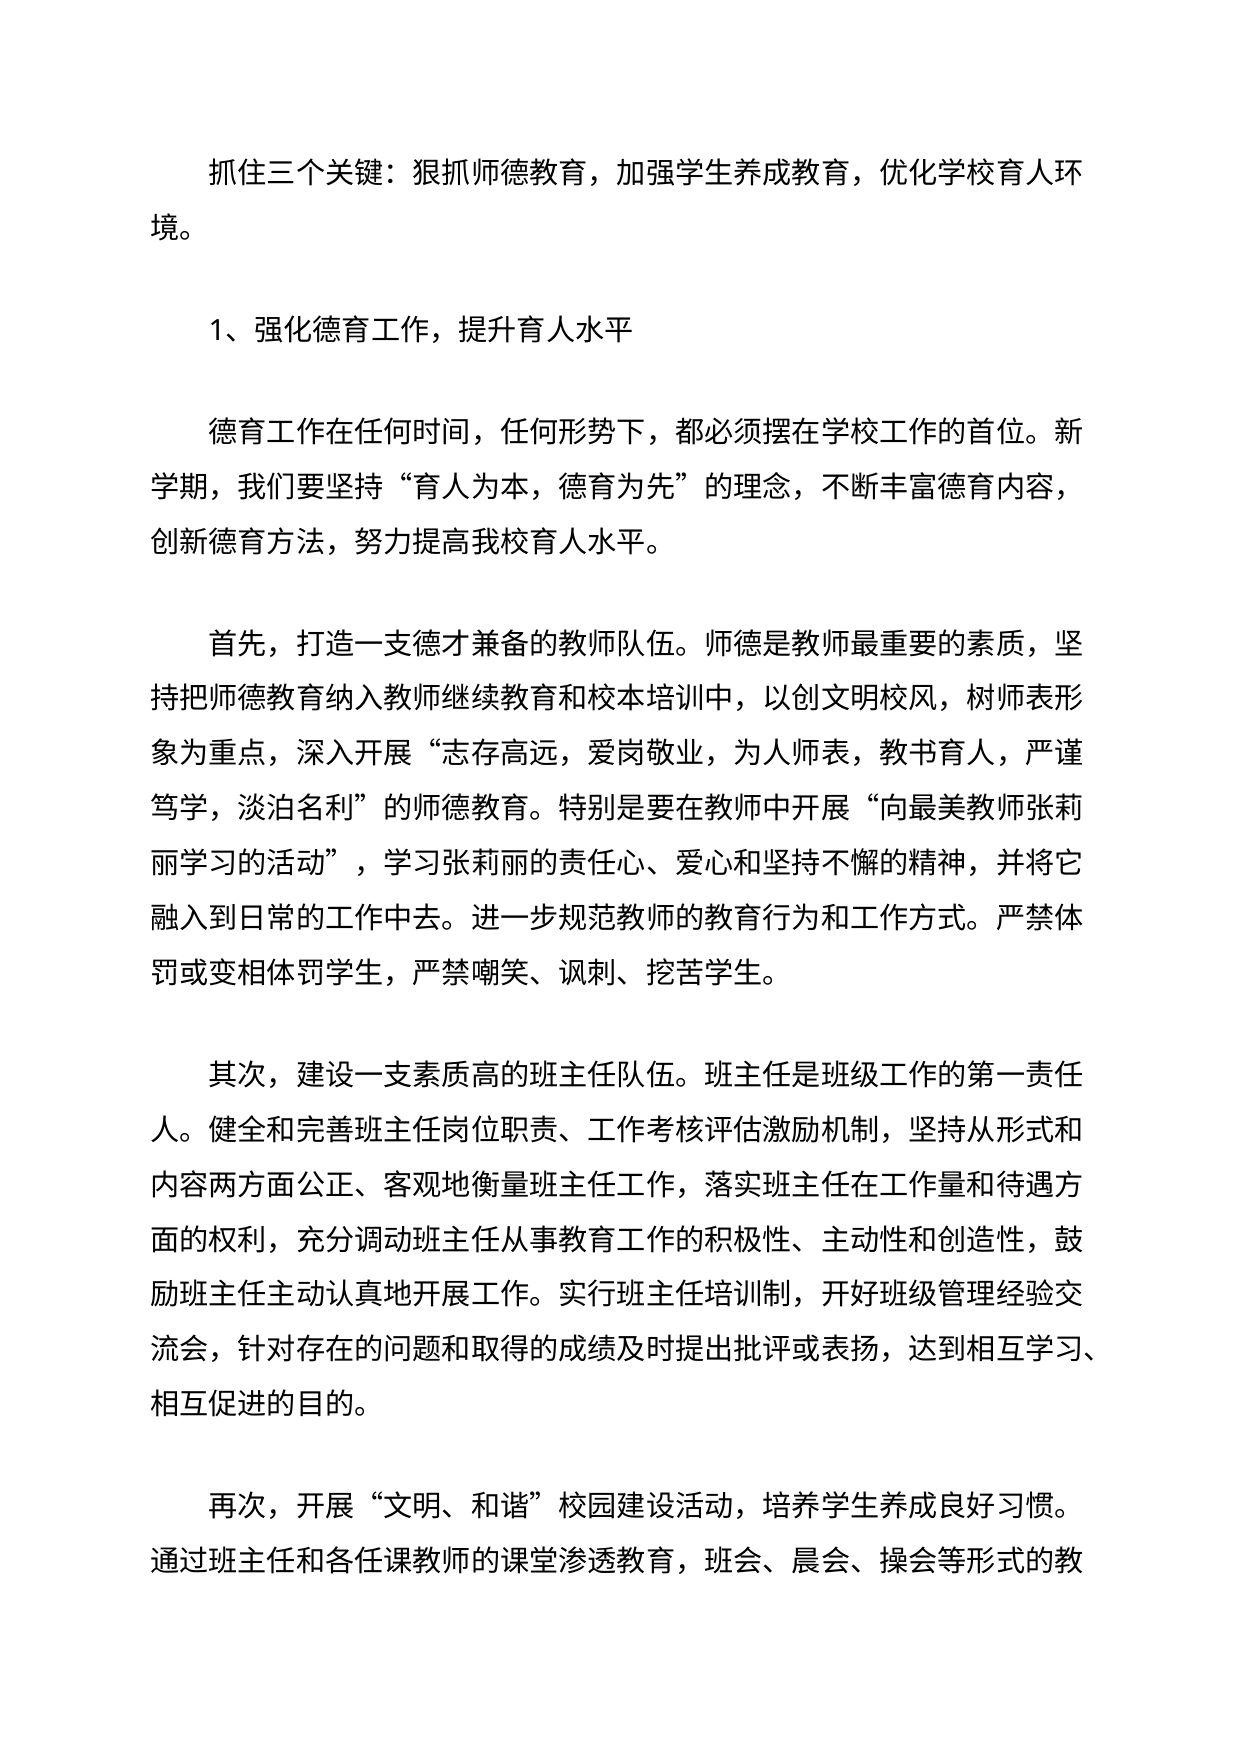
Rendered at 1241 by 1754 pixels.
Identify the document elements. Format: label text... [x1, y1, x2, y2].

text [150, 1482, 1090, 1580]
text 首先，打造一支德才兼备的教师队伍。师德是教师最重要的素质，坚持把师德教育纳入教师继续教育和校本培训中，以创文明校风，树师表形象为重点，深入开展“志存高远，爱岗敬业，为人师表，教书育人，严谨笃学，淡泊名利”的师德教育。特别是要在教师中开展“向最美教师张莉丽学习的活动”，学习张莉丽的责任心、爱心和坚持不懈的精神，并将它融入到日常的工作中去。进一步规范教师的教育行为和工作方式。严禁体罚或变相体罚学生，严禁嘲笑、讽刺、挖苦学生。 [150, 620, 1090, 992]
text 德育工作在任何时间，任何形势下，都必须摆在学校工作的首位。新学期，我们要坚持“育人为本，德育为先”的理念，不断丰富德育内容，创新德育方法，努力提高我校育人水平。 [150, 409, 1090, 561]
text 1、强化德育工作，提升育人水平 [150, 307, 1090, 349]
text 抓住三个关键：狠抓师德教育，加强学生养成教育，优化学校育人环境。 [150, 150, 1090, 247]
text 其次，建设一支素质高的班主任队伍。班主任是班级工作的第一责任人。健全和完善班主任岗位职责、工作考核评估激励机制，坚持从形式和内容两方面公正、客观地衡量班主任工作，落实班主任在工作量和待遇方面的权利，充分调动班主任从事教育工作的积极性、主动性和创造性，鼓励班主任主动认真地开展工作。实行班主任培训制，开好班级管理经验交流会，针对存在的问题和取得的成绩及时提出批评或表扬，达到相互学习、相互促进的目的。 [150, 1051, 1090, 1423]
